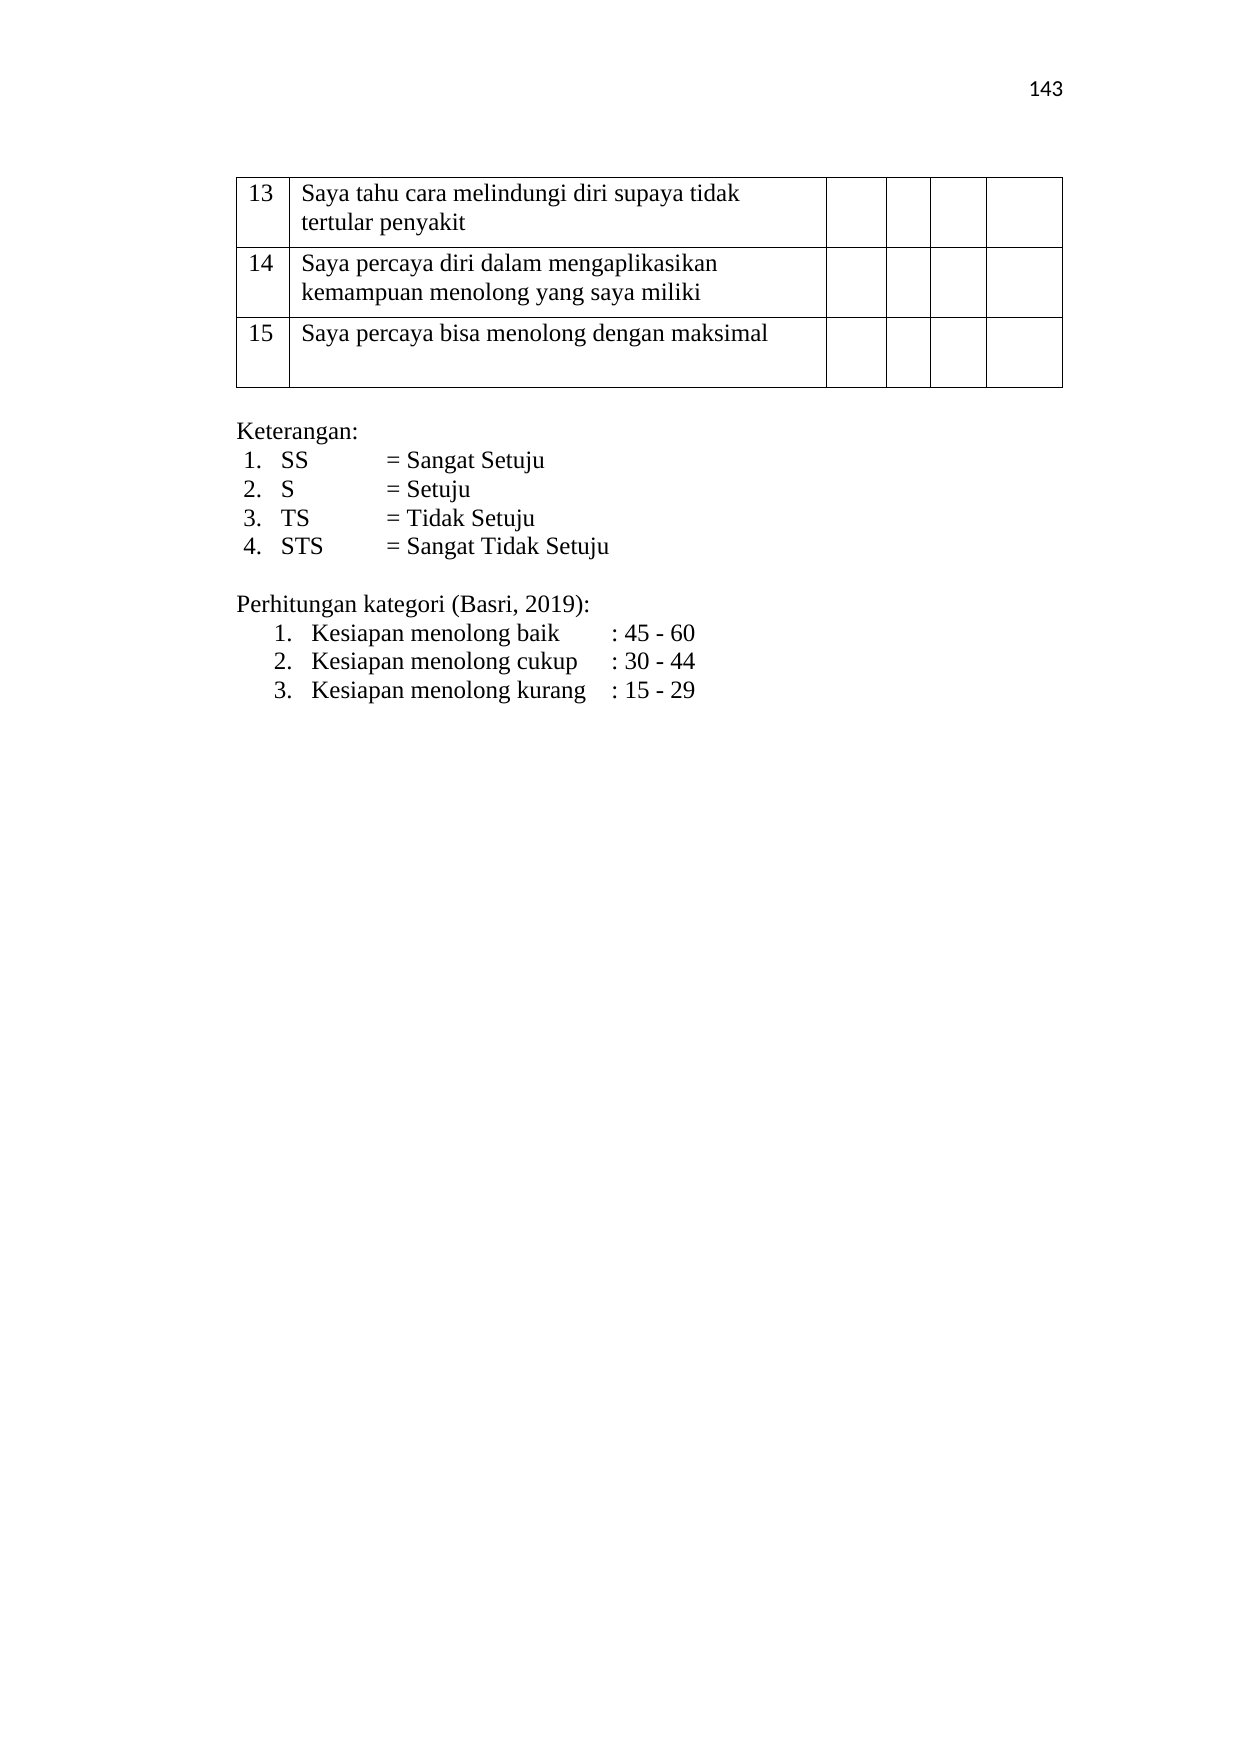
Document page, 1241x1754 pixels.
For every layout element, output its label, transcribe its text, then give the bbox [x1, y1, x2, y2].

table_cell [931, 318, 986, 387]
table_cell Saya percaya bisa menolong dengan maksimal [290, 318, 826, 387]
table_cell [827, 178, 886, 247]
table_cell [987, 178, 1062, 247]
list Kesiapan menolong cukup : 30 - 44 [274, 646, 1063, 675]
table_cell Saya tahu cara melindungi diri supaya tidak tertular penyakit [290, 178, 826, 247]
table_cell 13 [237, 178, 289, 247]
table_cell [987, 318, 1062, 387]
list Kesiapan menolong kurang : 15 - 29 [274, 675, 1063, 704]
list SS = Sangat Setuju [243, 445, 1063, 474]
table_cell [887, 318, 930, 387]
table_cell [827, 248, 886, 317]
table_cell 14 [237, 248, 289, 317]
table_cell Saya percaya diri dalam mengaplikasikan kemampuan menolong yang saya miliki [290, 248, 826, 317]
table_cell [931, 178, 986, 247]
list STS = Sangat Tidak Setuju [243, 531, 1063, 560]
table_cell [887, 178, 930, 247]
text Perhitungan kategori (Basri, 2019): [236, 589, 1063, 618]
table_cell [827, 318, 886, 387]
list S = Setuju [243, 474, 1063, 503]
list TS = Tidak Setuju [243, 503, 1063, 531]
table_cell [887, 248, 930, 317]
table_cell [987, 248, 1062, 317]
text Keterangan: [236, 416, 1063, 445]
list Kesiapan menolong baik : 45 - 60 [274, 618, 1063, 646]
table_cell [931, 248, 986, 317]
table_cell 15 [237, 318, 289, 387]
